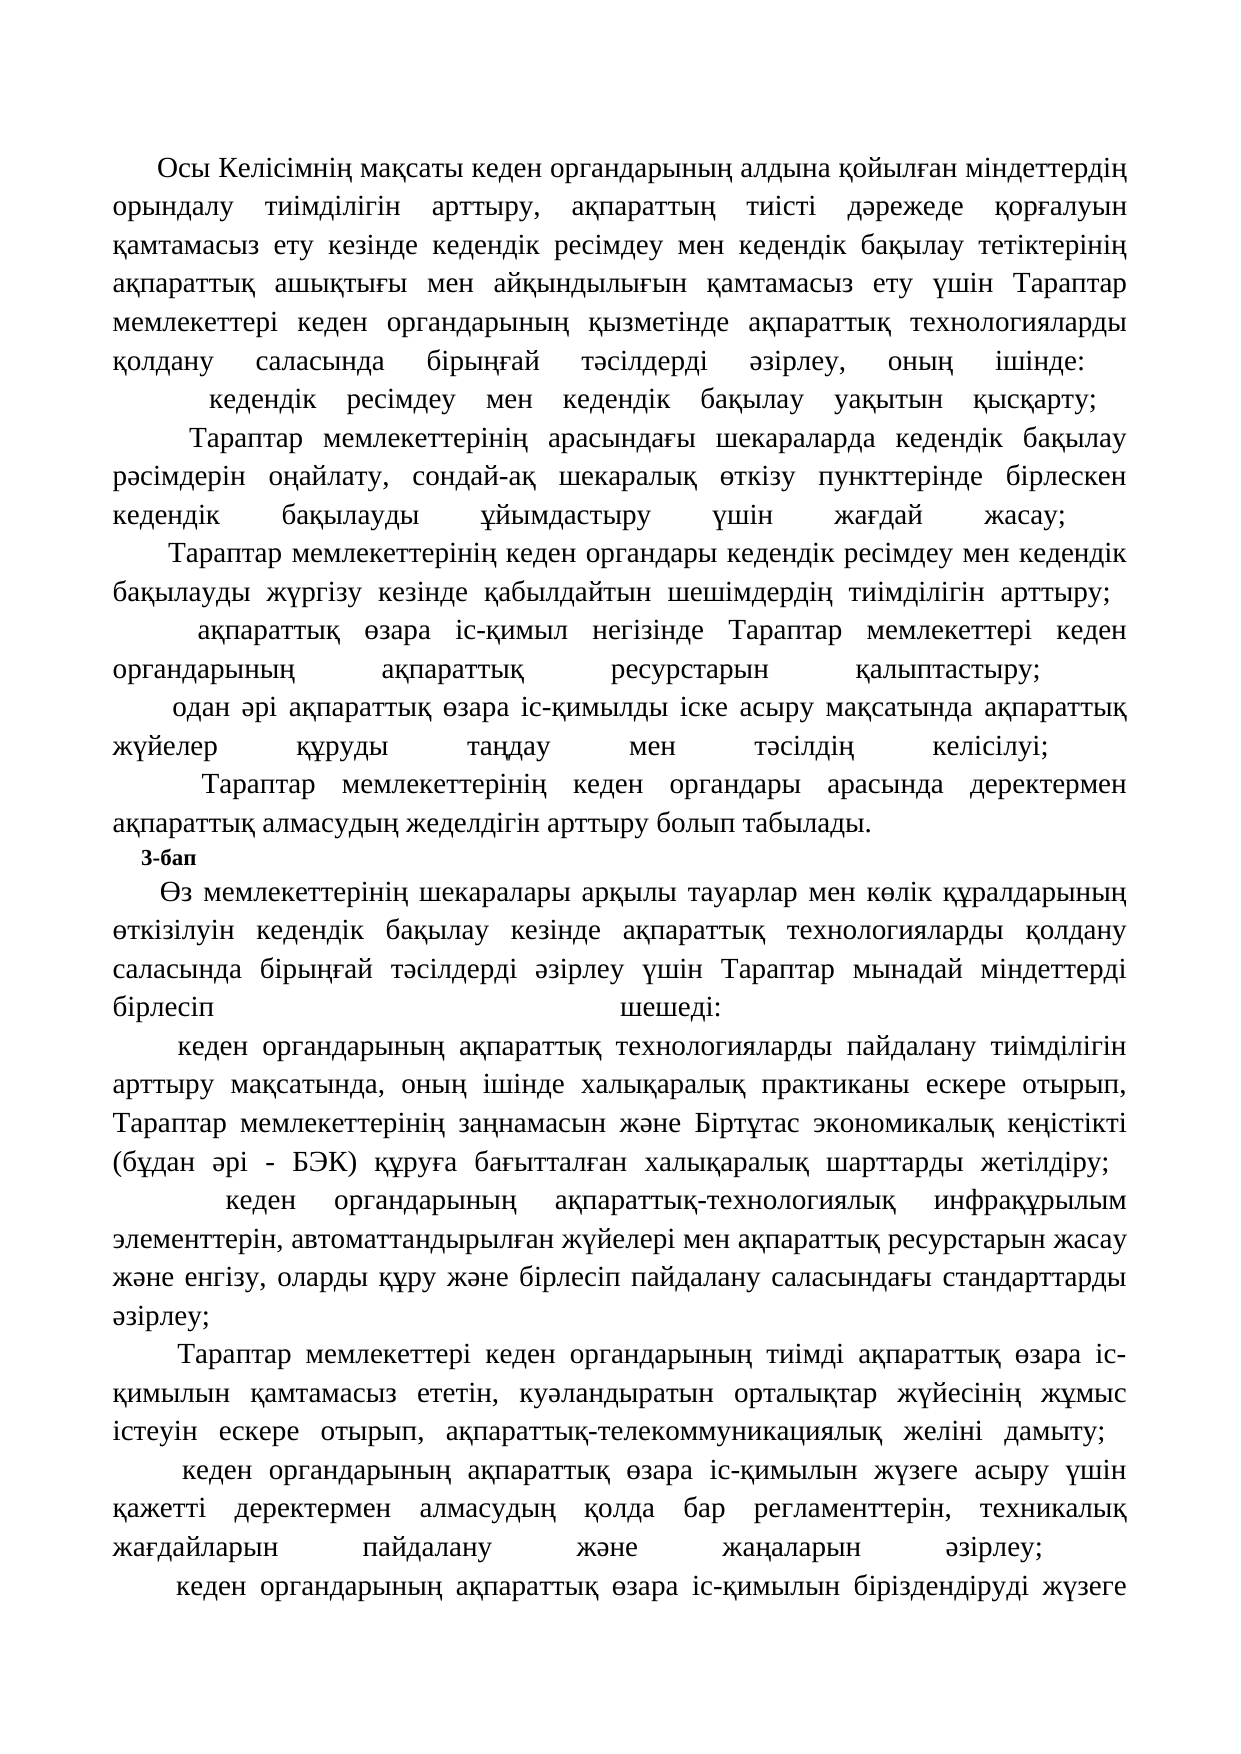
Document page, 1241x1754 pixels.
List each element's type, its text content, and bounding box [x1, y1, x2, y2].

text 3-бап [112, 844, 1128, 870]
text Осы Келiсiмнiң мақсаты кеден органдарының алдына қойылған мiндеттердiң орындалу тиiмділігiн арттыру, ақпараттың тиiстi дәрежеде қорғалуын қамтамасыз ету кезiнде кедендiк ресiмдеу мен кедендiк бақылау тетiктерінің ақпараттық ашықтығы мен айқындылығын қамтамасыз ету үшiн Тараптар мемлекеттерi кеден органдарының қызметiнде ақпараттық технологияларды қолдану саласында бiрыңғай тәсiлдердi әзiрлеу, оның iшiнде: кедендiк ресiмдеу мен кедендiк бақылау уақытын қысқарту; Тараптар мемлекеттерiнiң арасындағы шекараларда кедендiк бақылау рәсiмдерiн оңайлату, сондай-ақ шекаралық өткiзу пункттерiнде бiрлескен кедендiк бақылауды ұйымдастыру үшiн жағдай жасау; Тараптар мемлекеттерiнiң кеден органдары кедендiк ресiмдеу мен кедендiк бақылауды жүргiзу кезiнде қабылдайтын шешiмдердiң тиiмділiгiн арттыру; ақпараттық өзара iс-қимыл негізiнде Тараптар мемлекеттерi кеден органдарының ақпараттық ресурстарын қалыптастыру; одан әрi ақпараттық өзара iс-қимылды iске асыру мақсатында ақпараттық жүйелер құруды таңдау мен тәсiлдiң келiсiлуi; Тараптар мемлекеттерiнiң кеден органдары арасында деректермен ақпараттық алмасудың жеделдiгiн арттыру болып табылады. [112, 150, 1128, 839]
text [112, 874, 1128, 1601]
